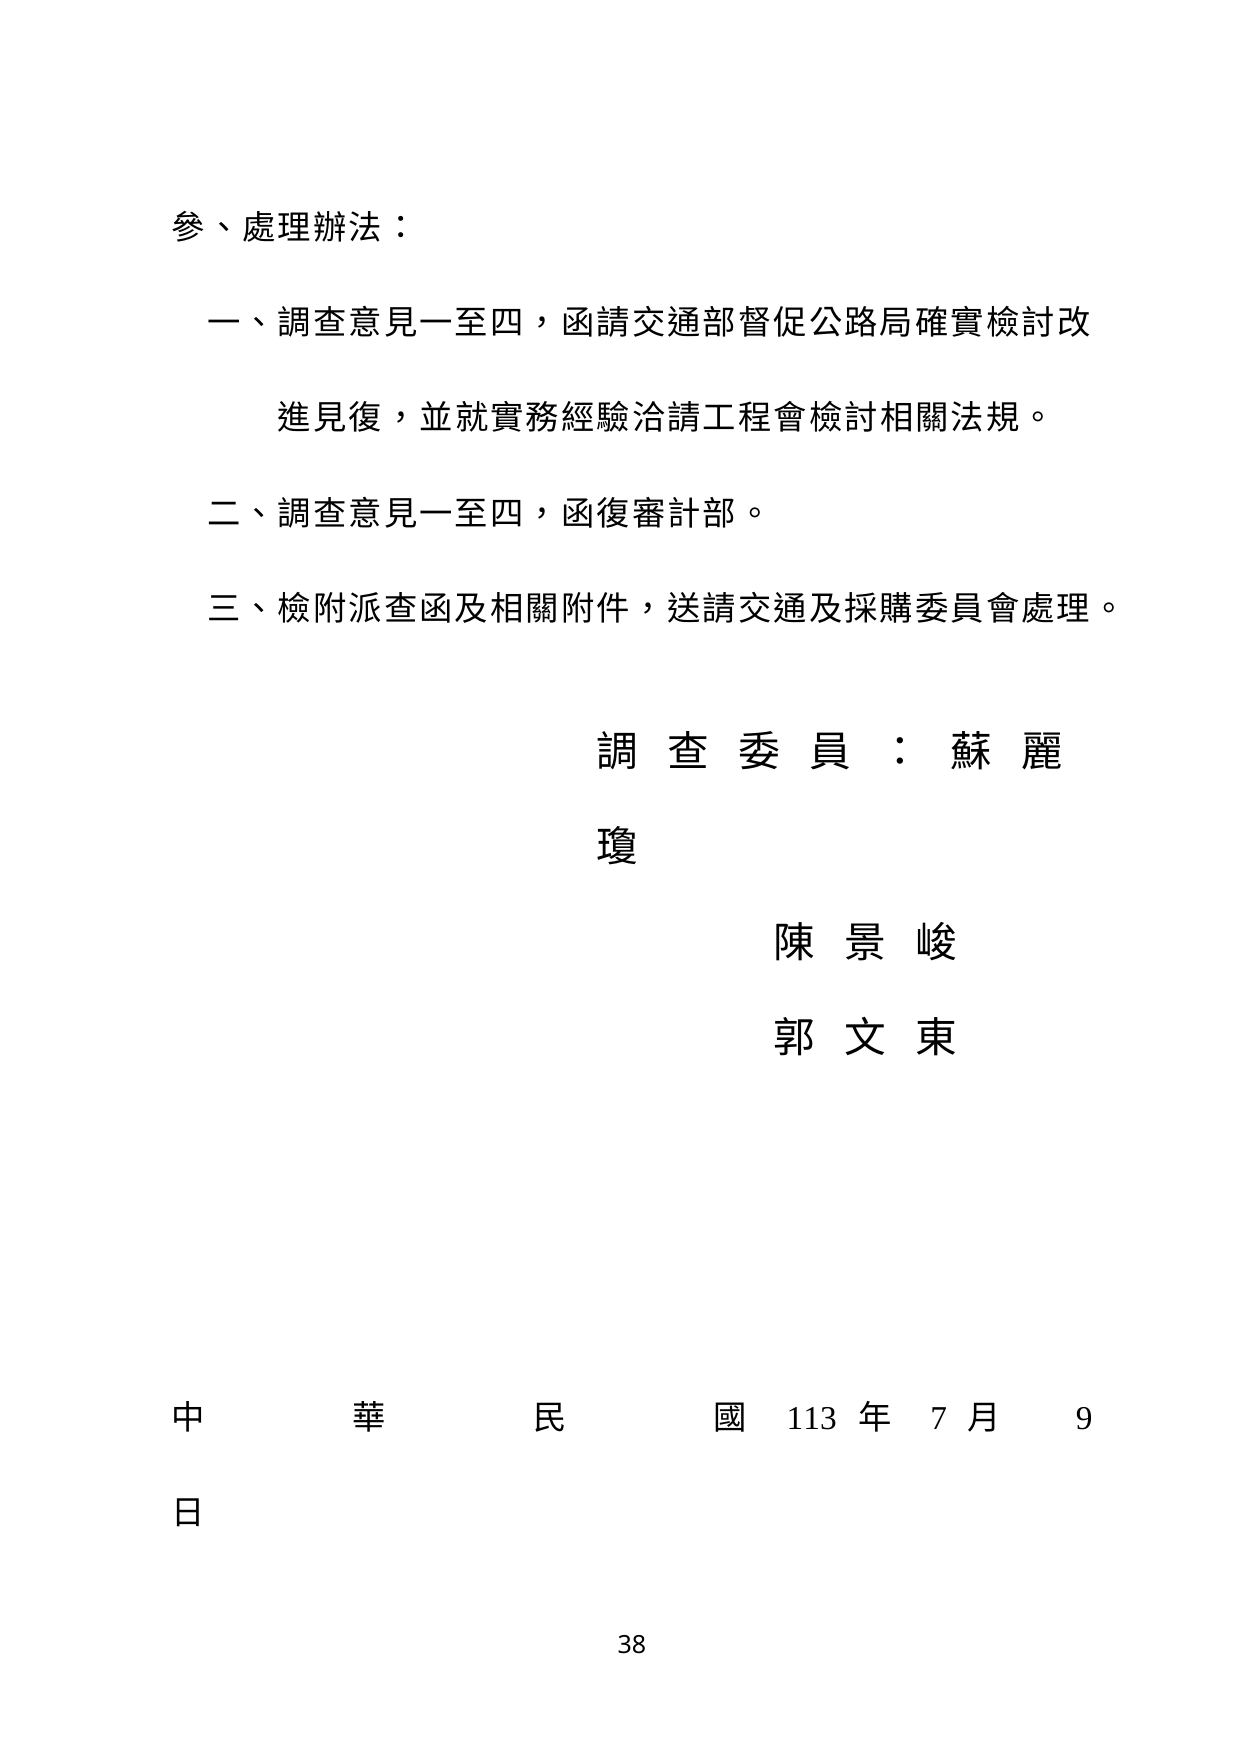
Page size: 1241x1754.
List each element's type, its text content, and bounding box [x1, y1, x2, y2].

subtitle 調查意見一至四，函復審計部。 [207, 463, 1092, 558]
text 中 華 民 國 113年 7 月 9 日 [171, 1367, 1092, 1558]
text 陳景峻 [171, 891, 1092, 986]
subtitle 調查意見一至四，函請交通部督促公路局確實檢討改進見復，並就實務經驗洽請工程會檢討相關法規。 [207, 272, 1092, 463]
subtitle 處理辦法： [171, 177, 1092, 272]
subtitle 檢附派查函及相關附件，送請交通及採購委員會處理。 [207, 558, 1092, 701]
text 郭文東 [171, 986, 1092, 1082]
text 調查委員：蘇麗瓊 [561, 701, 1092, 891]
